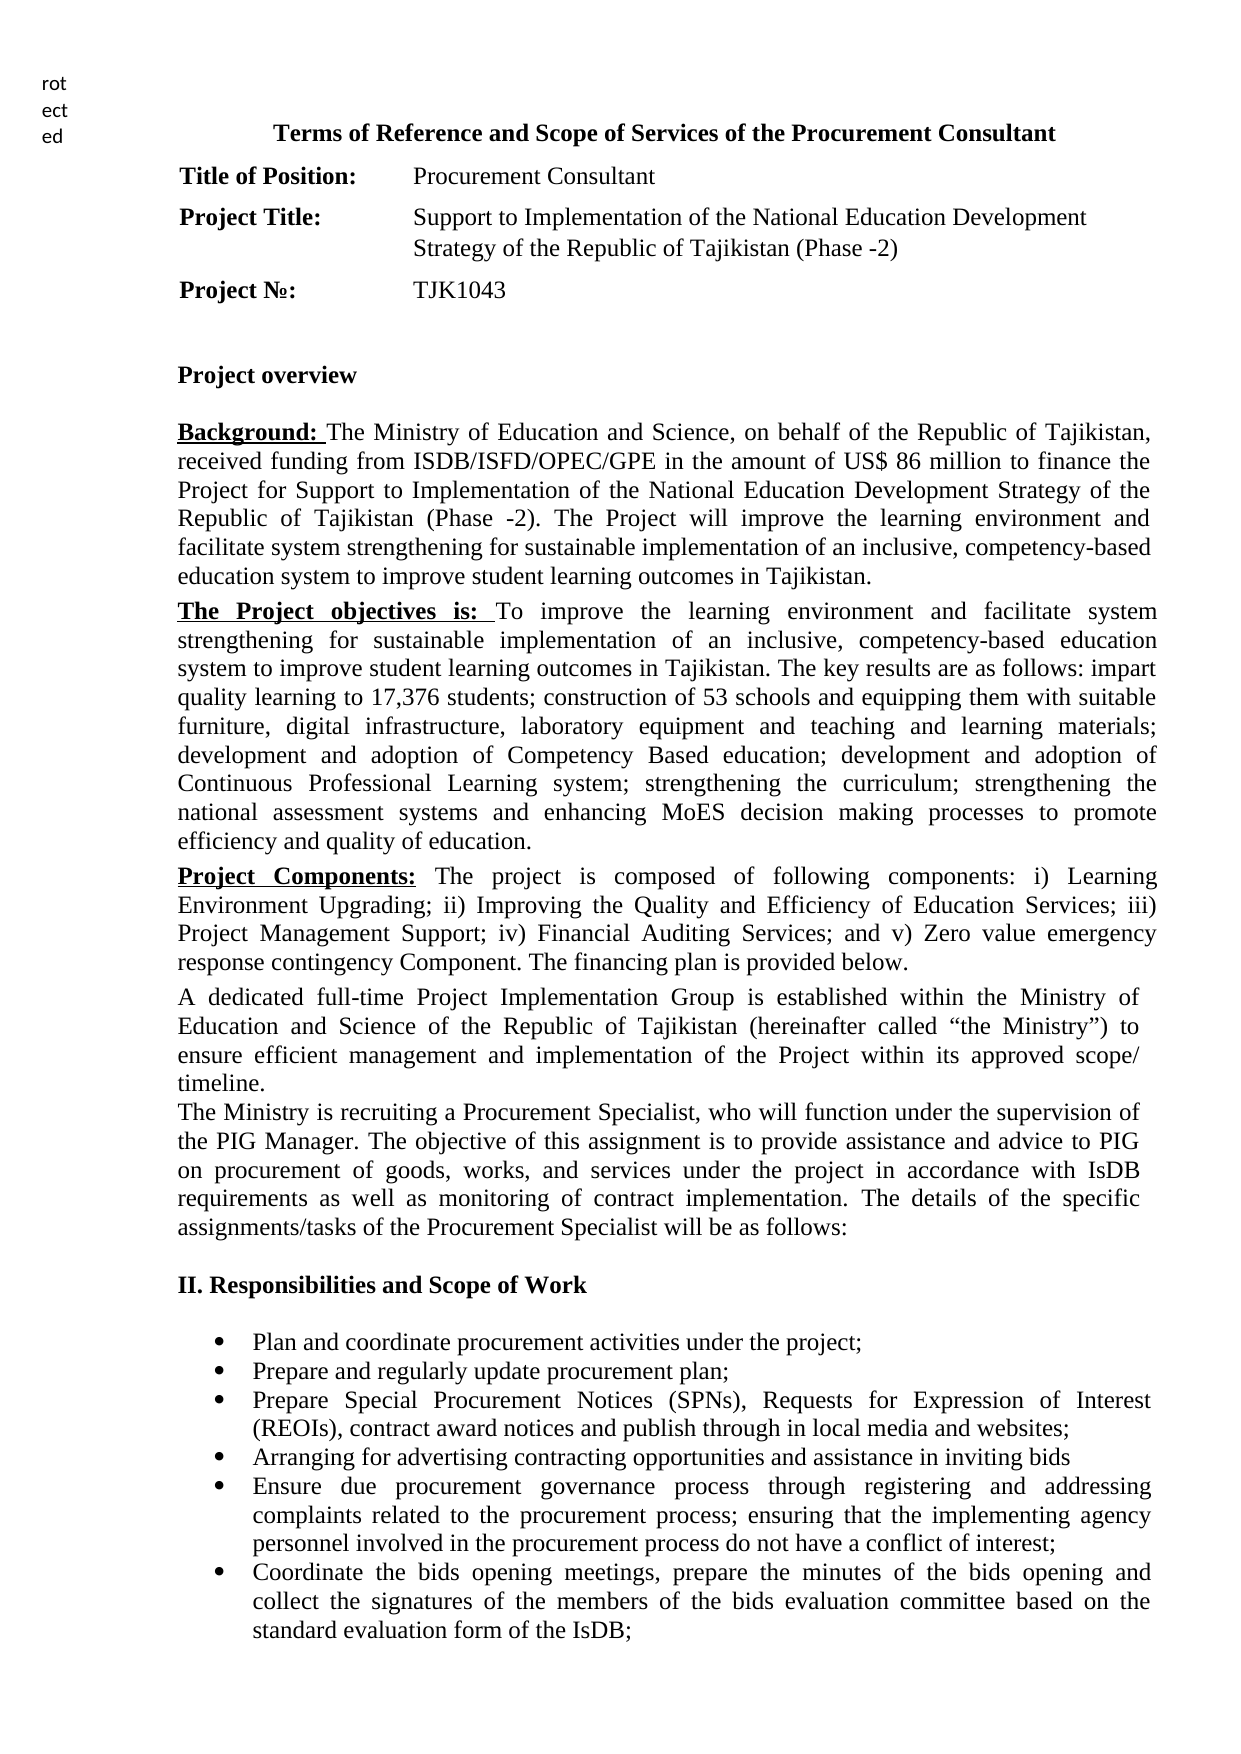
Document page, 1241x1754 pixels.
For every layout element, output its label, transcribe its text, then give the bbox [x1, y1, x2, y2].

table_cell TJK1043 [402, 276, 1141, 317]
table_header Procurement Consultant [402, 161, 1141, 202]
list Ensure due procurement governance process through registering and addressing complaints related to the procurement process; ensuring that the implementing agency personnel involved in the procurement process do not have a conflict of interest; [215, 1471, 1152, 1557]
text A dedicated full-time Project Implementation Group is established within the Ministry of Education and Science of the Republic of Tajikistan (hereinafter called “the Ministry”) to ensure efficient management and implementation of the Project within its approved scope/ timeline. [177, 982, 1141, 1097]
list Coordinate the bids opening meetings, prepare the minutes of the bids opening and collect the signatures of the members of the bids evaluation committee based on the standard evaluation form of the IsDB; [215, 1557, 1152, 1643]
list Prepare Special Procurement Notices (SPNs), Requests for Expression of Interest (REOIs), contract award notices and publish through in local media and websites; [215, 1385, 1152, 1442]
table_cell Project №: [168, 276, 402, 317]
table_cell Project Title: [168, 202, 402, 276]
text Project overview [177, 360, 1152, 388]
list Arranging for advertising contracting opportunities and assistance in inviting bids [215, 1442, 1141, 1471]
list Prepare and regularly update procurement plan; [215, 1356, 1152, 1385]
text The Ministry is recruiting a Procurement Specialist, who will function under the supervision of the PIG Manager. The objective of this assignment is to provide assistance and advice to PIG on procurement of goods, works, and services under the project in accordance with IsDB requirements as well as monitoring of contract implementation. The details of the specific assignments/tasks of the Procurement Specialist will be as follows: [177, 1097, 1141, 1241]
table_header Title of Position: [168, 161, 402, 202]
list Plan and coordinate procurement activities under the project; [215, 1327, 1152, 1356]
text Background: The Ministry of Education and Science, on behalf of the Republic of Tajikistan, received funding from ISDB/ISFD/OPEC/GPE in the amount of US$ 86 million to finance the Project for Support to Implementation of the National Education Development Strategy of the Republic of Tajikistan (Phase -2). The Project will improve the learning environment and facilitate system strengthening for sustainable implementation of an inclusive, competency-based education system to improve student learning outcomes in Tajikistan. [177, 417, 1152, 590]
table_cell Support to Implementation of the National Education Development Strategy of the Republic of Tajikistan (Phase -2) [402, 202, 1141, 276]
text Project Components: The project is composed of following components: i) Learning Environment Upgrading; ii) Improving the Quality and Efficiency of Education Services; iii) Project Management Support; iv) Financial Auditing Services; and v) Zero value emergency response contingency Component. The financing plan is provided below. [177, 861, 1158, 976]
text The Project objectives is: To improve the learning environment and facilitate system strengthening for sustainable implementation of an inclusive, competency-based education system to improve student learning outcomes in Tajikistan. The key results are as follows: impart quality learning to 17,376 students; construction of 53 schools and equipping them with suitable furniture, digital infrastructure, laboratory equipment and teaching and learning materials; development and adoption of Competency Based education; development and adoption of Continuous Professional Learning system; strengthening the curriculum; strengthening the national assessment systems and enhancing MoES decision making processes to promote efficiency and quality of education. [177, 596, 1158, 855]
text Terms of Reference and Scope of Services of the Procurement Consultant [177, 118, 1152, 147]
text II. Responsibilities and Scope of Work [177, 1270, 1152, 1298]
